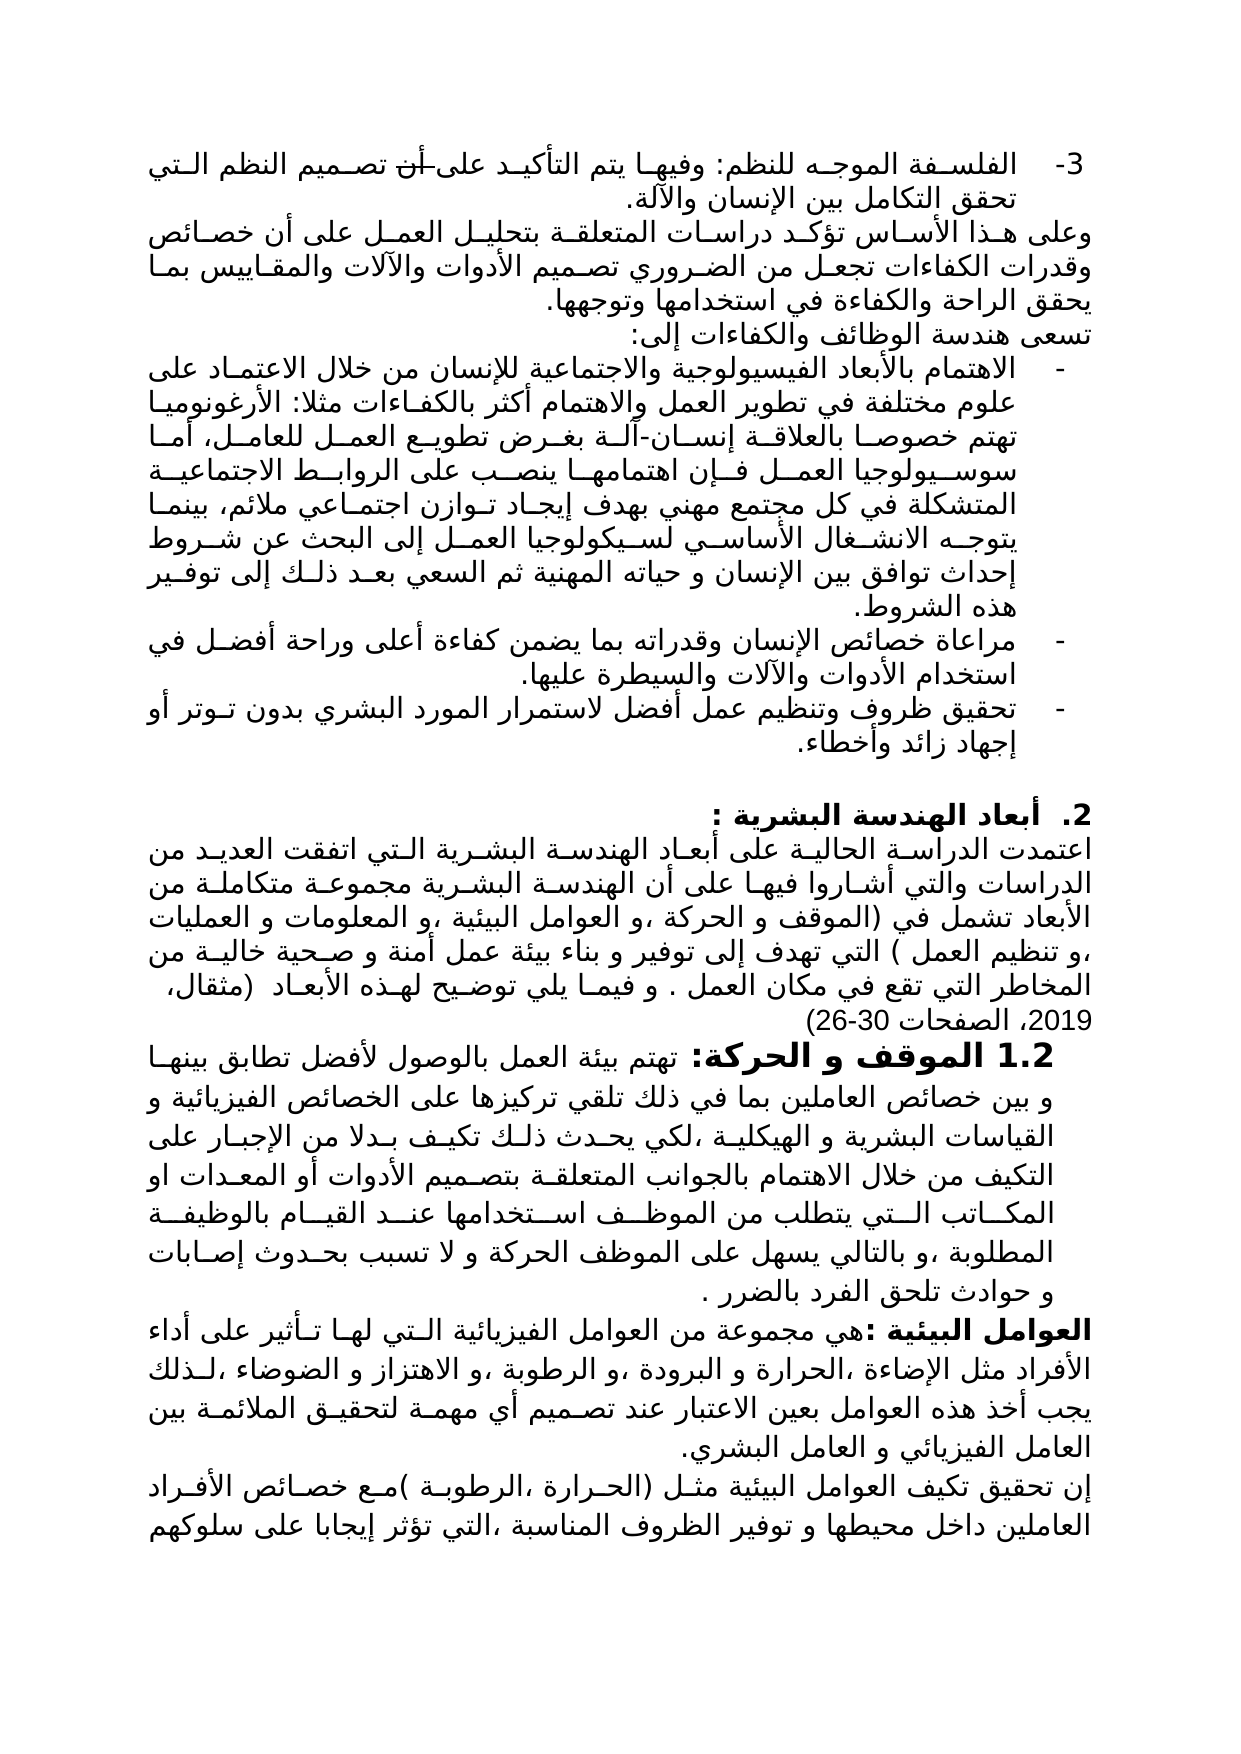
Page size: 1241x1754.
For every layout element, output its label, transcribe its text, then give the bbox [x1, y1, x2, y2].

list تحقيق ظروف وتنظيم عمل أفضل لاستمرار المورد البشري بدون توتر أو إجهاد زائد وأخطاء. [148, 691, 1055, 759]
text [148, 1469, 1093, 1542]
text العوامل البيئية :هي مجموعة من العوامل الفيزيائية التي لها تأثير على أداء الأفراد مثل الإضاءة ،الحرارة و البرودة ،و الرطوبة ،و الاهتزاز و الضوضاء ،لذلك يجب أخذ هذه العوامل بعين الاعتبار عند تصميم أي مهمة لتحقيق الملائمة بين العامل الفيزيائي و العامل البشري. [148, 1314, 1093, 1464]
list الفلسفة الموجه للنظم: وفيها يتم التأكيد على أن تصميم النظم التي تحقق التكامل بين الإنسان والآلة. [148, 148, 1055, 216]
text تسعى هندسة الوظائف والكفاءات إلى: [148, 317, 1093, 351]
text 1.2 الموقف و الحركة: تهتم بيئة العمل بالوصول لأفضل تطابق بينها و بين خصائص العاملين بما في ذلك تلقي تركيزها على الخصائص الفيزيائية و القياسات البشرية و الهيكلية ،لكي يحدث ذلك تكيف بدلا من الإجبار على التكيف من خلال الاهتمام بالجوانب المتعلقة بتصميم الأدوات أو المعدات او المكاتب التي يتطلب من الموظف استخدامها عند القيام بالوظيفة المطلوبة ،و بالتالي يسهل على الموظف الحركة و لا تسبب بحدوث إصابات و حوادث تلحق الفرد بالضرر . [148, 1036, 1055, 1309]
list الاهتمام بالأبعاد الفيسيولوجية والاجتماعية للإنسان من خلال الاعتماد على علوم مختلفة في تطوير العمل والاهتمام أكثر بالكفاءات مثلا: الأرغونوميا تهتم خصوصا بالعلاقة إنسان-آلة بغرض تطويع العمل للعامل، أما سوسيولوجيا العمل فإن اهتمامها ينصب على الروابط الاجتماعية المتشكلة في كل مجتمع مهني بهدف إيجاد توازن اجتماعي ملائم، بينما يتوجه الانشغال الأساسي لسيكولوجيا العمل إلى البحث عن شروط إحداث توافق بين الإنسان و حياته المهنية ثم السعي بعد ذلك إلى توفير هذه الشروط. [148, 351, 1055, 623]
text وعلى هذا الأساس تؤكد دراسات المتعلقة بتحليل العمل على أن خصائص وقدرات الكفاءات تجعل من الضروري تصميم الأدوات والآلات والمقاييس بما يحقق الراحة والكفاءة في استخدامها وتوجهها. [148, 216, 1093, 317]
text اعتمدت الدراسة الحالية على أبعاد الهندسة البشرية التي اتفقت العديد من الدراسات والتي أشاروا فيها على أن الهندسة البشرية مجموعة متكاملة من الأبعاد تشمل في (الموقف و الحركة ،و العوامل البيئية ،و المعلومات و العمليات ،و تنظيم العمل ) التي تهدف إلى توفير و بناء بيئة عمل أمنة و صحية خالية من المخاطر التي تقع في مكان العمل . و فيما يلي توضيح لهذه الأبعاد [148, 832, 1093, 1036]
text 2. أبعاد الهندسة البشرية : [148, 798, 1093, 832]
list مراعاة خصائص الإنسان وقدراته بما يضمن كفاءة أعلى وراحة أفضل في استخدام الأدوات والآلات والسيطرة عليها. [148, 623, 1055, 691]
